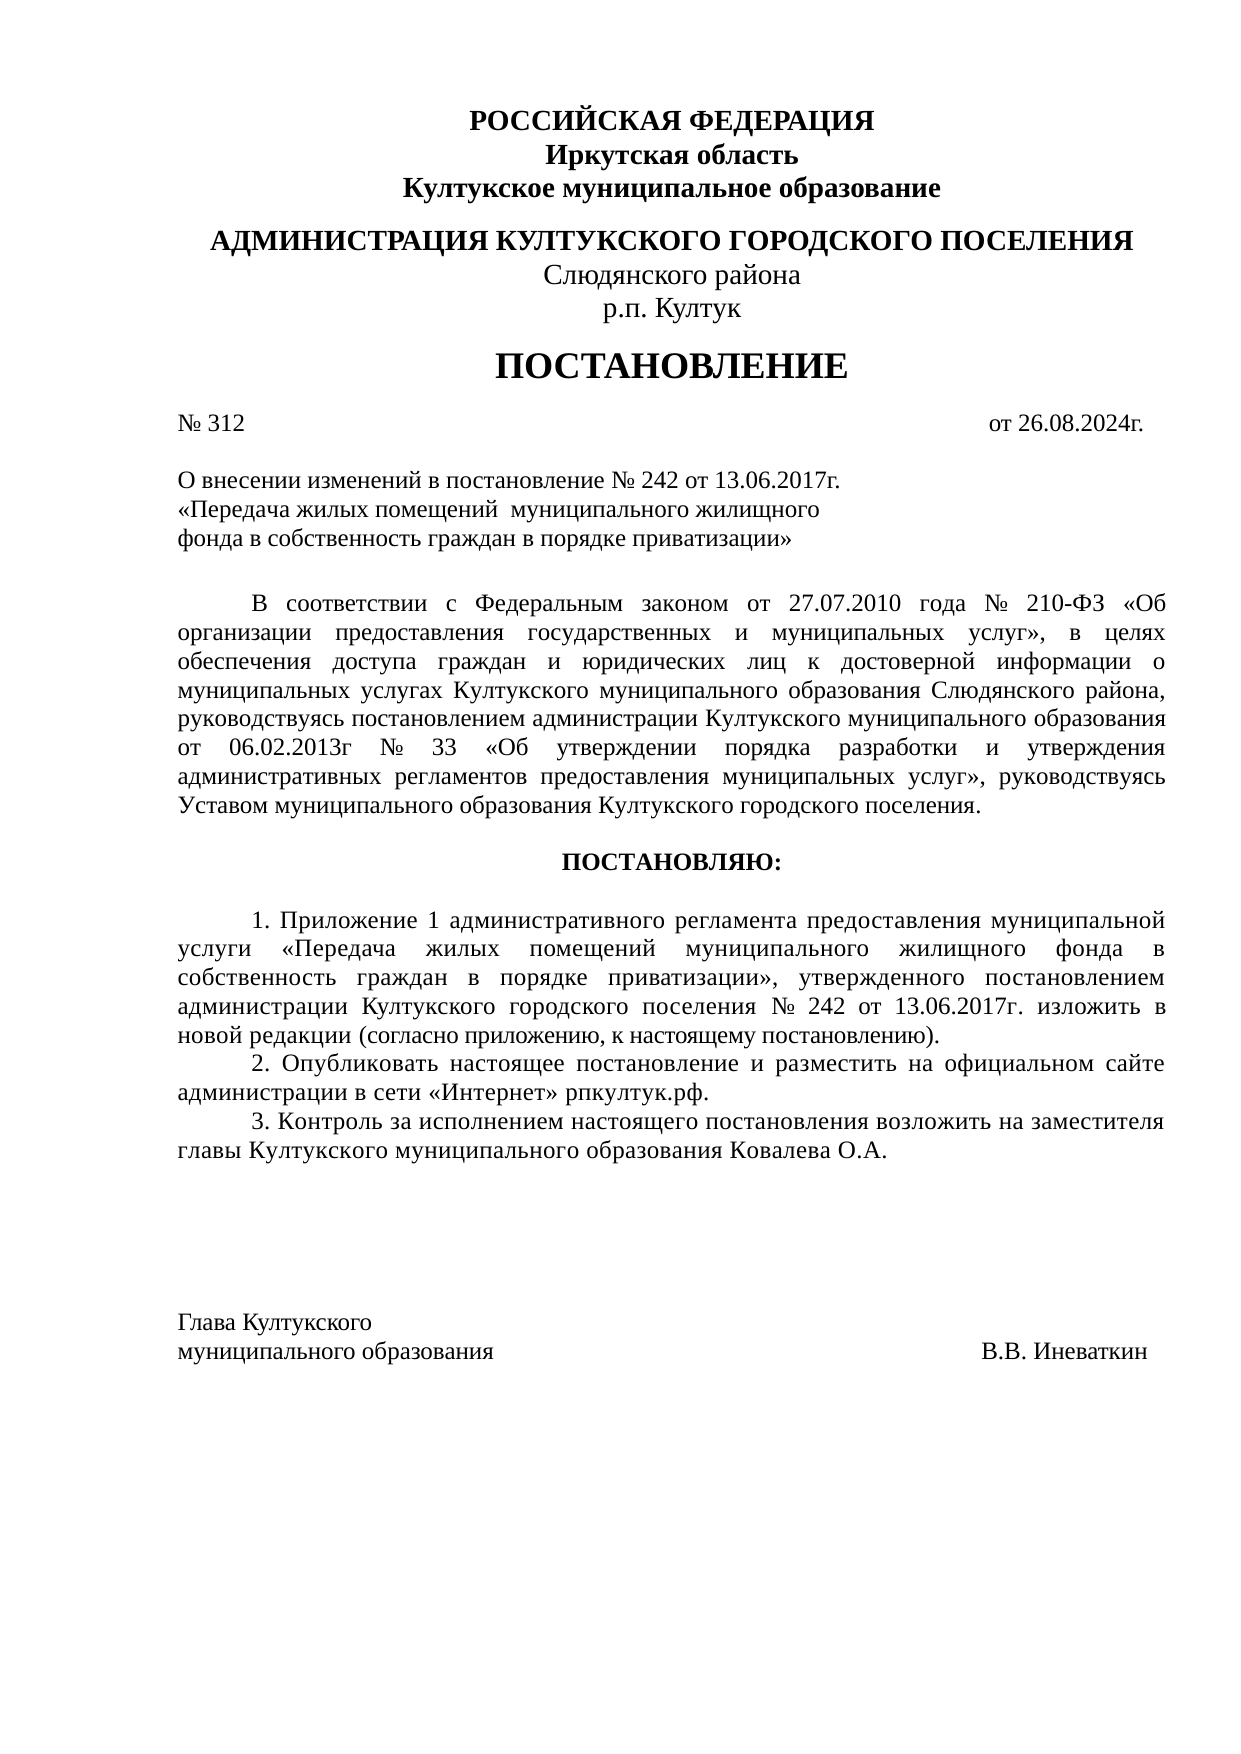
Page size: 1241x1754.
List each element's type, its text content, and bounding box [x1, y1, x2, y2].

text Иркутская область [177, 137, 1167, 171]
text 2. Опубликовать настоящее постановление и разместить на официальном сайте администрации в сети «Интернет» рпкултук.рф. [177, 1048, 1167, 1106]
subtitle АДМИНИСТРАЦИЯ КУЛТУКСКОГО ГОРОДСКОГО ПОСЕЛЕНИЯ [177, 223, 1167, 257]
text р.п. Култук [177, 290, 1167, 324]
text Слюдянского района [177, 257, 1167, 290]
text муниципального образования В.В. Иневаткин [177, 1336, 1167, 1365]
text ПОСТАНОВЛЯЮ: [177, 847, 1167, 876]
text РОССИЙСКАЯ ФЕДЕРАЦИЯ [177, 103, 1167, 137]
text Култукское муниципальное образование [177, 171, 1167, 204]
text 1. Приложение 1 административного регламента предоставления муниципальной услуги «Передача жилых помещений муниципального жилищного фонда в собственность граждан в порядке приватизации», утвержденного постановлением администрации Култукского городского поселения № 242 от 13.06.2017г. изложить в новой редакции (согласно приложению, к настоящему постановлению). [177, 905, 1167, 1048]
subtitle № 312 от 26.08.2024г. [177, 408, 1167, 436]
text Глава Култукского [177, 1307, 1167, 1336]
text «Передача жилых помещений муниципального жилищного [177, 494, 1167, 523]
text ПОСТАНОВЛЕНИЕ [177, 343, 1167, 386]
text В соответствии с Федеральным законом от 27.07.2010 года № 210-ФЗ «Об организации предоставления государственных и муниципальных услуг», в целях обеспечения доступа граждан и юридических лиц к достоверной информации о муниципальных услугах Култукского муниципального образования Слюдянского района, руководствуясь постановлением администрации Култукского муниципального образования от 06.02.2013г № 33 «Об утверждении порядка разработки и утверждения административных регламентов предоставления муниципальных услуг», руководствуясь Уставом муниципального образования Култукского городского поселения. [177, 588, 1167, 818]
text 3. Контроль за исполнением настоящего постановления возложить на заместителя главы Култукского муниципального образования Ковалева О.А. [177, 1106, 1167, 1163]
subtitle О внесении изменений в постановление № 242 от 13.06.2017г. [177, 465, 1167, 494]
text фонда в собственность граждан в порядке приватизации» [177, 523, 1167, 551]
